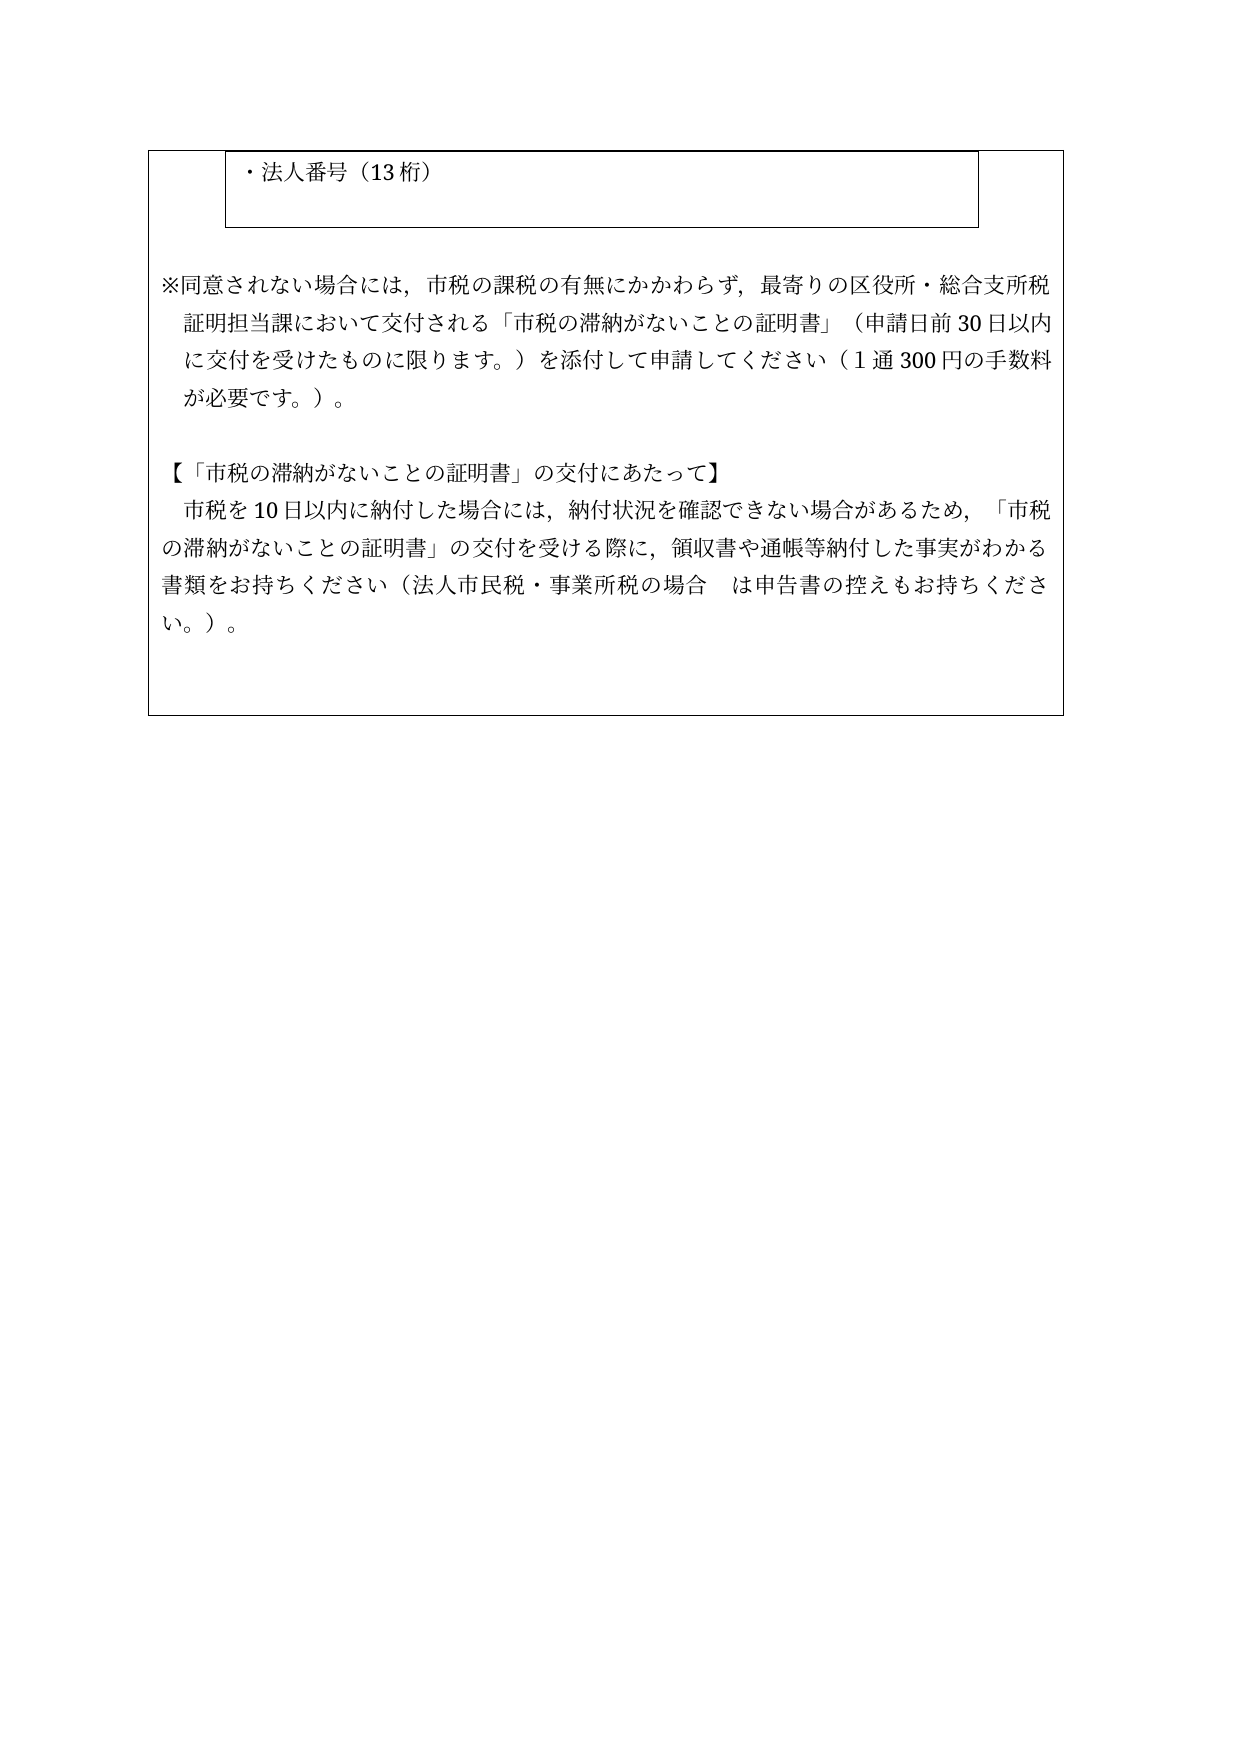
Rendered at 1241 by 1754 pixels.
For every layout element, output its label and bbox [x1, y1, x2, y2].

table_header [149, 151, 1063, 715]
